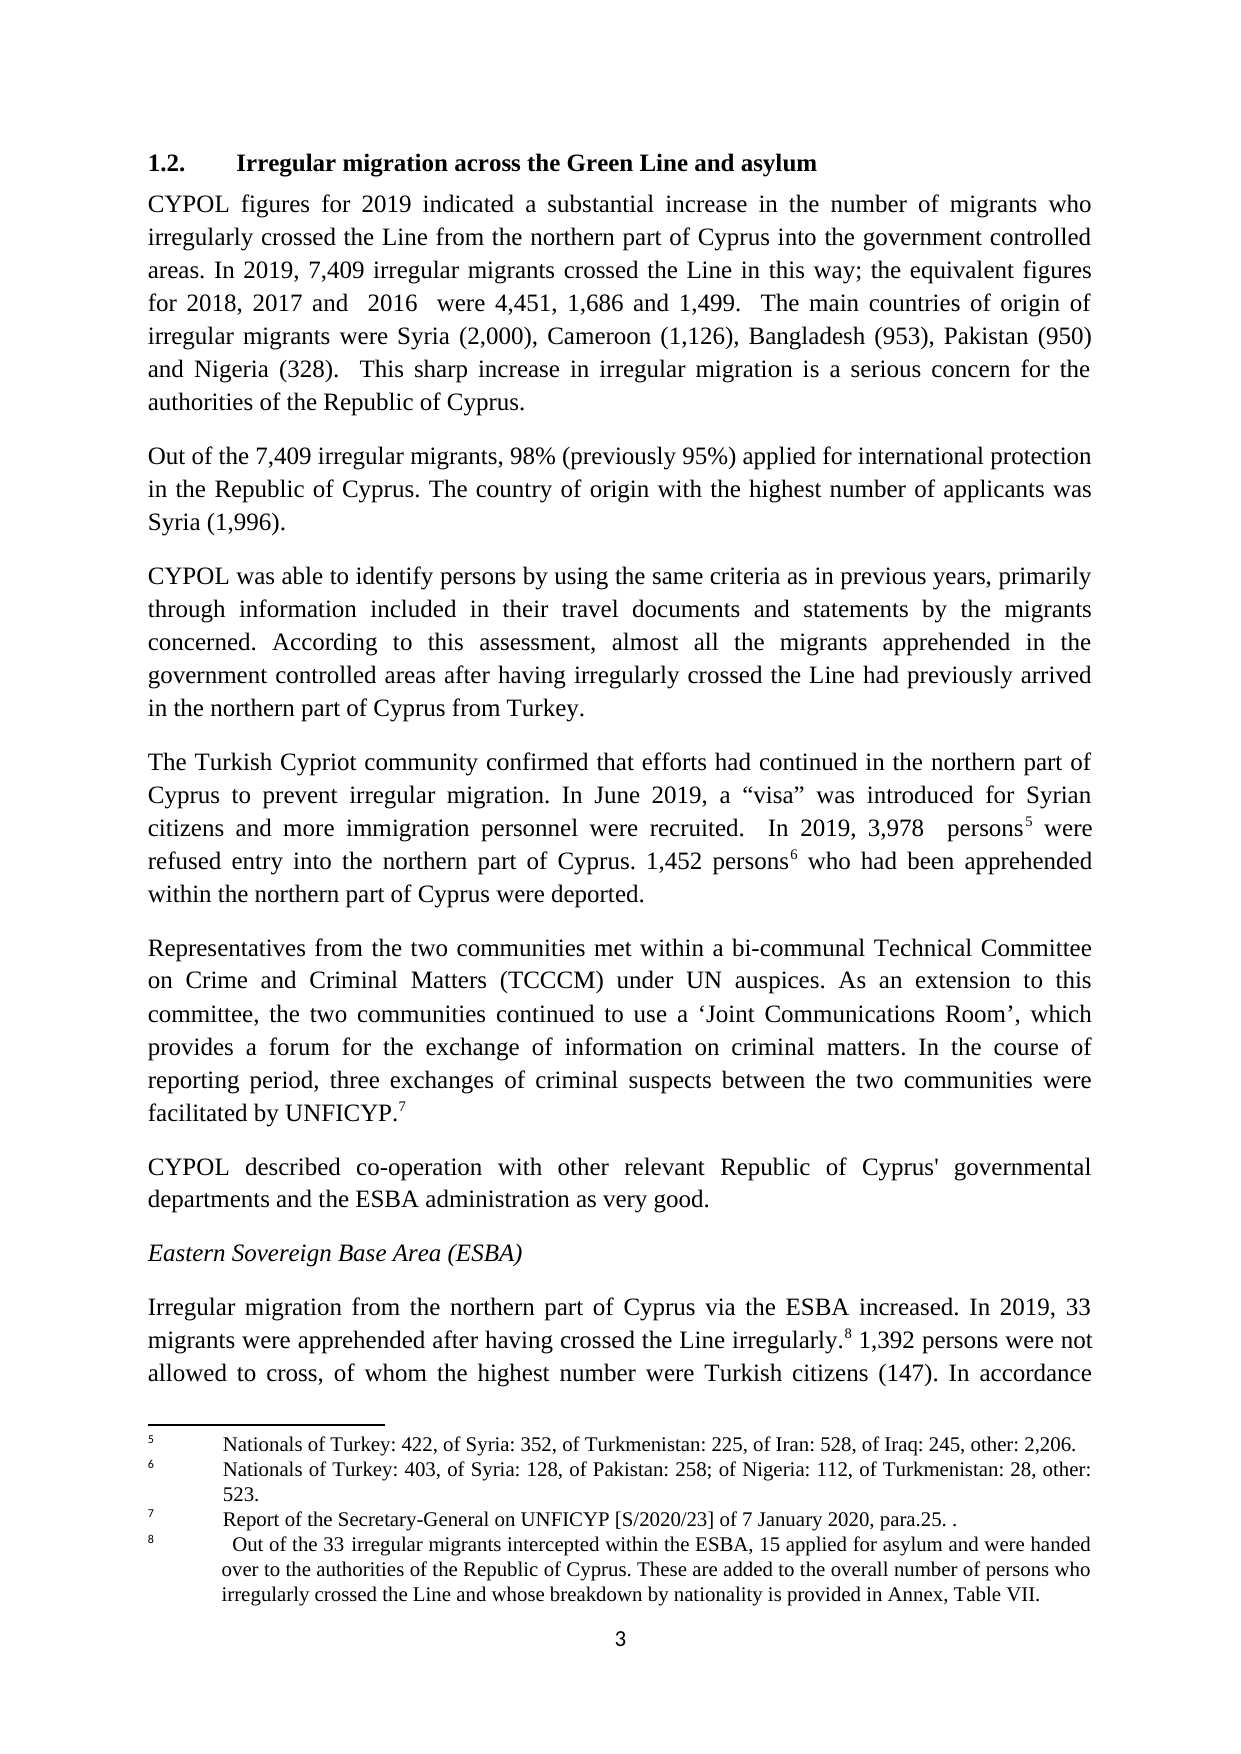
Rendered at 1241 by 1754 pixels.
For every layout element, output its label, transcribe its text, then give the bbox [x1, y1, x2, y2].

text CYPOL described co-operation with other relevant Republic of Cyprus' governmental departments and the ESBA administration as very good. [148, 1152, 1093, 1213]
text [148, 1292, 1093, 1387]
text Eastern Sovereign Base Area (ESBA) [148, 1238, 1093, 1267]
text The Turkish Cypriot community confirmed that efforts had continued in the northern part of Cyprus to prevent irregular migration. In June 2019, a “visa” was introduced for Syrian citizens and more immigration personnel were recruited. In 2019, 3,978 persons were refused entry into the northern part of Cyprus. 1,452 persons who had been apprehended within the northern part of Cyprus were deported. [148, 747, 1093, 907]
text Representatives from the two communities met within a bi-communal Technical Committee on Crime and Criminal Matters (TCCCM) under UN auspices. As an extension to this committee, the two communities continued to use a ‘Joint Communications Room’, which provides a forum for the exchange of information on criminal matters. In the course of reporting period, three exchanges of criminal suspects between the two communities were facilitated by UNFICYP. [148, 933, 1093, 1126]
text Out of the 7,409 irregular migrants, 98% (previously 95%) applied for international protection in the Republic of Cyprus. The country of origin with the highest number of applicants was Syria (1,996). [148, 441, 1093, 536]
text CYPOL was able to identify persons by using the same criteria as in previous years, primarily through information included in their travel documents and statements by the migrants concerned. According to this assessment, almost all the migrants apprehended in the government controlled areas after having irregularly crossed the Line had previously arrived in the northern part of Cyprus from Turkey. [148, 561, 1093, 722]
text CYPOL figures for 2019 indicated a substantial increase in the number of migrants who irregularly crossed the Line from the northern part of Cyprus into the government controlled areas. In 2019, 7,409 irregular migrants crossed the Line in this way; the equivalent figures for 2018, 2017 and 2016 were 4,451, 1,686 and 1,499. The main countries of origin of irregular migrants were Syria (2,000), Cameroon (1,126), Bangladesh (953), Pakistan (950) and Nigeria (328). This sharp increase in irregular migration is a serious concern for the authorities of the Republic of Cyprus. [148, 189, 1093, 416]
list 1.2. Irregular migration across the Green Line and asylum [148, 148, 1093, 176]
